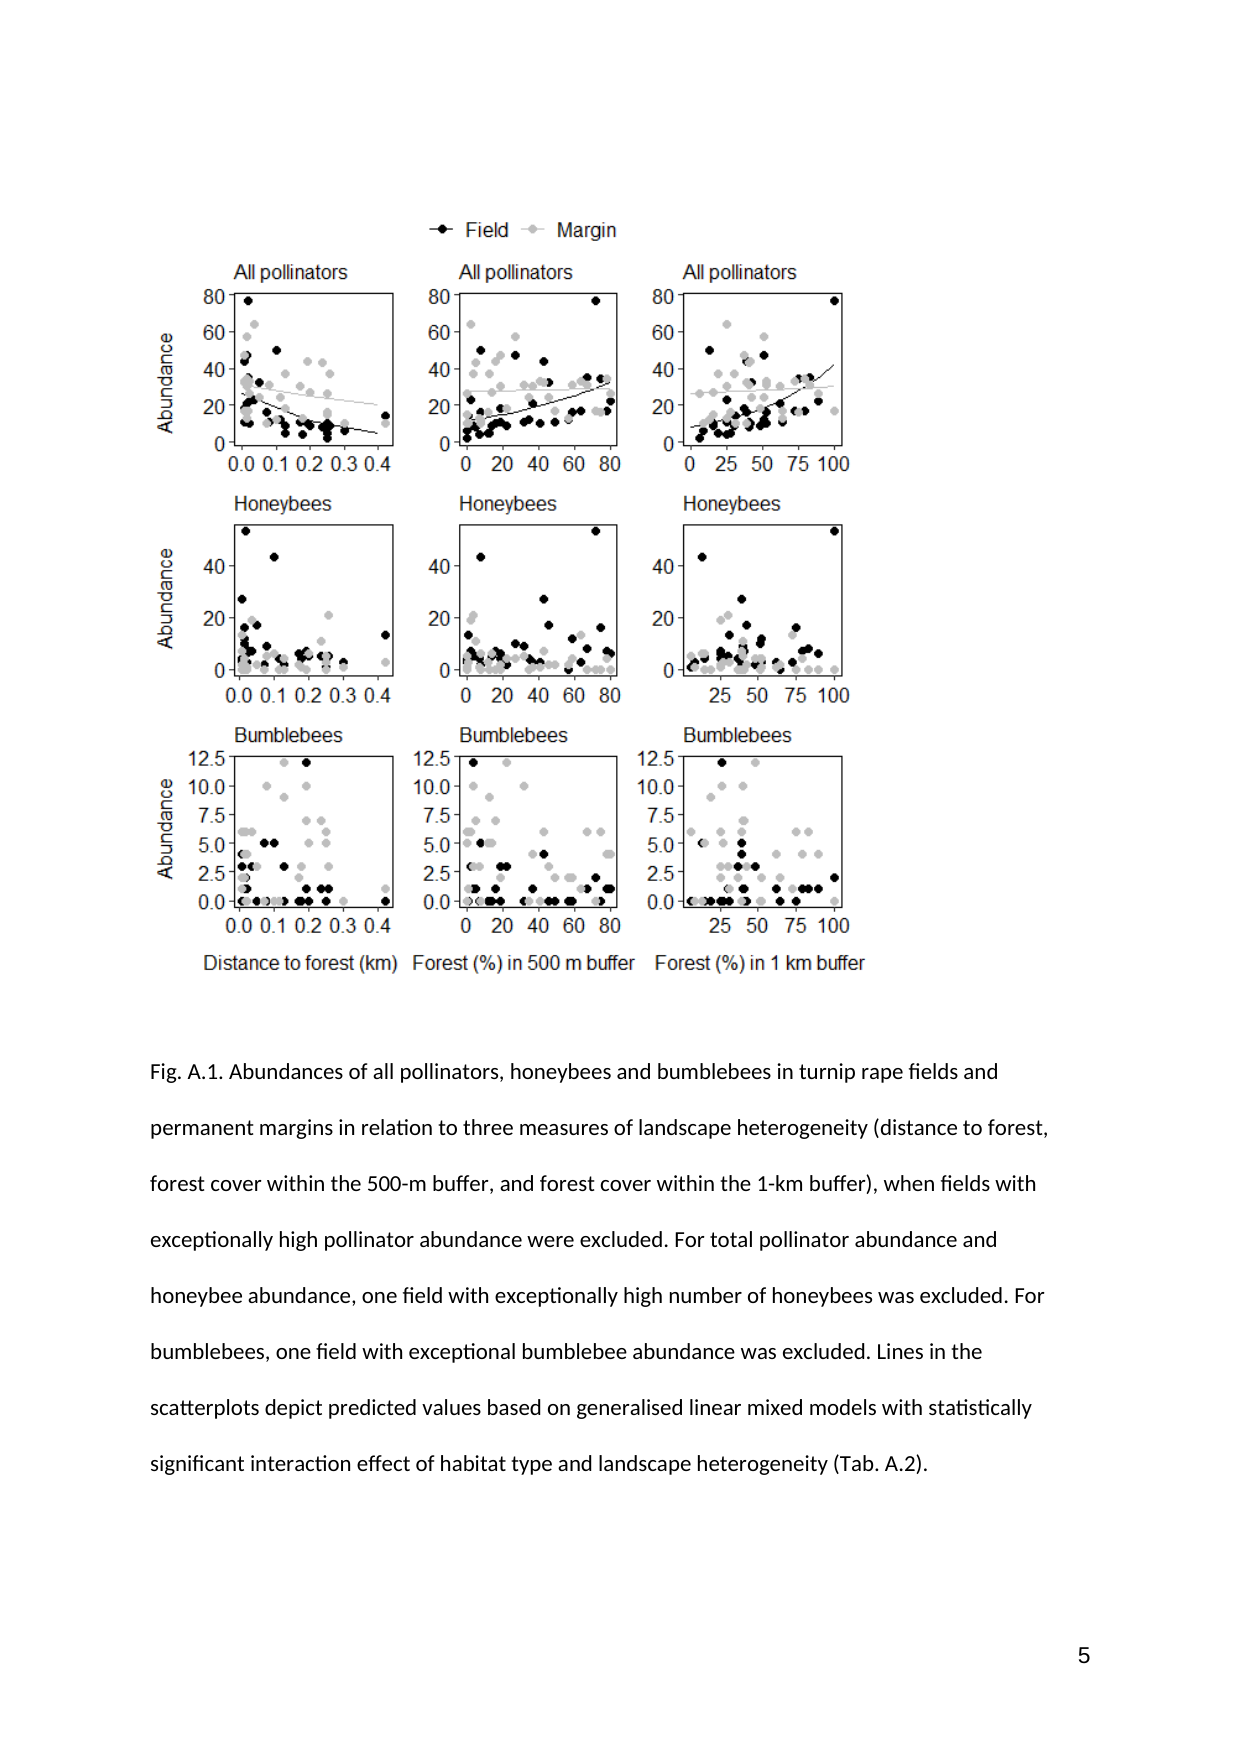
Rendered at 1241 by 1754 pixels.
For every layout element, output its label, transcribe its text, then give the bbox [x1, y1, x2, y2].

picture [150, 206, 881, 975]
text Fig. A.1. Abundances of all pollinators, honeybees and bumblebees in turnip rape fields and permanent margins in relation to three measures of landscape heterogeneity (distance to forest, forest cover within the 500-m buffer, and forest cover within the 1-km buffer), when fields with exceptionally high pollinator abundance were excluded. For total pollinator abundance and honeybee abundance, one field with exceptionally high number of honeybees was excluded. For bumblebees, one field with exceptional bumblebee abundance was excluded. Lines in the scatterplots depict predicted values based on generalised linear mixed models with statistically significant interaction effect of habitat type and landscape heterogeneity (Tab. A.2). [150, 1057, 1090, 1477]
